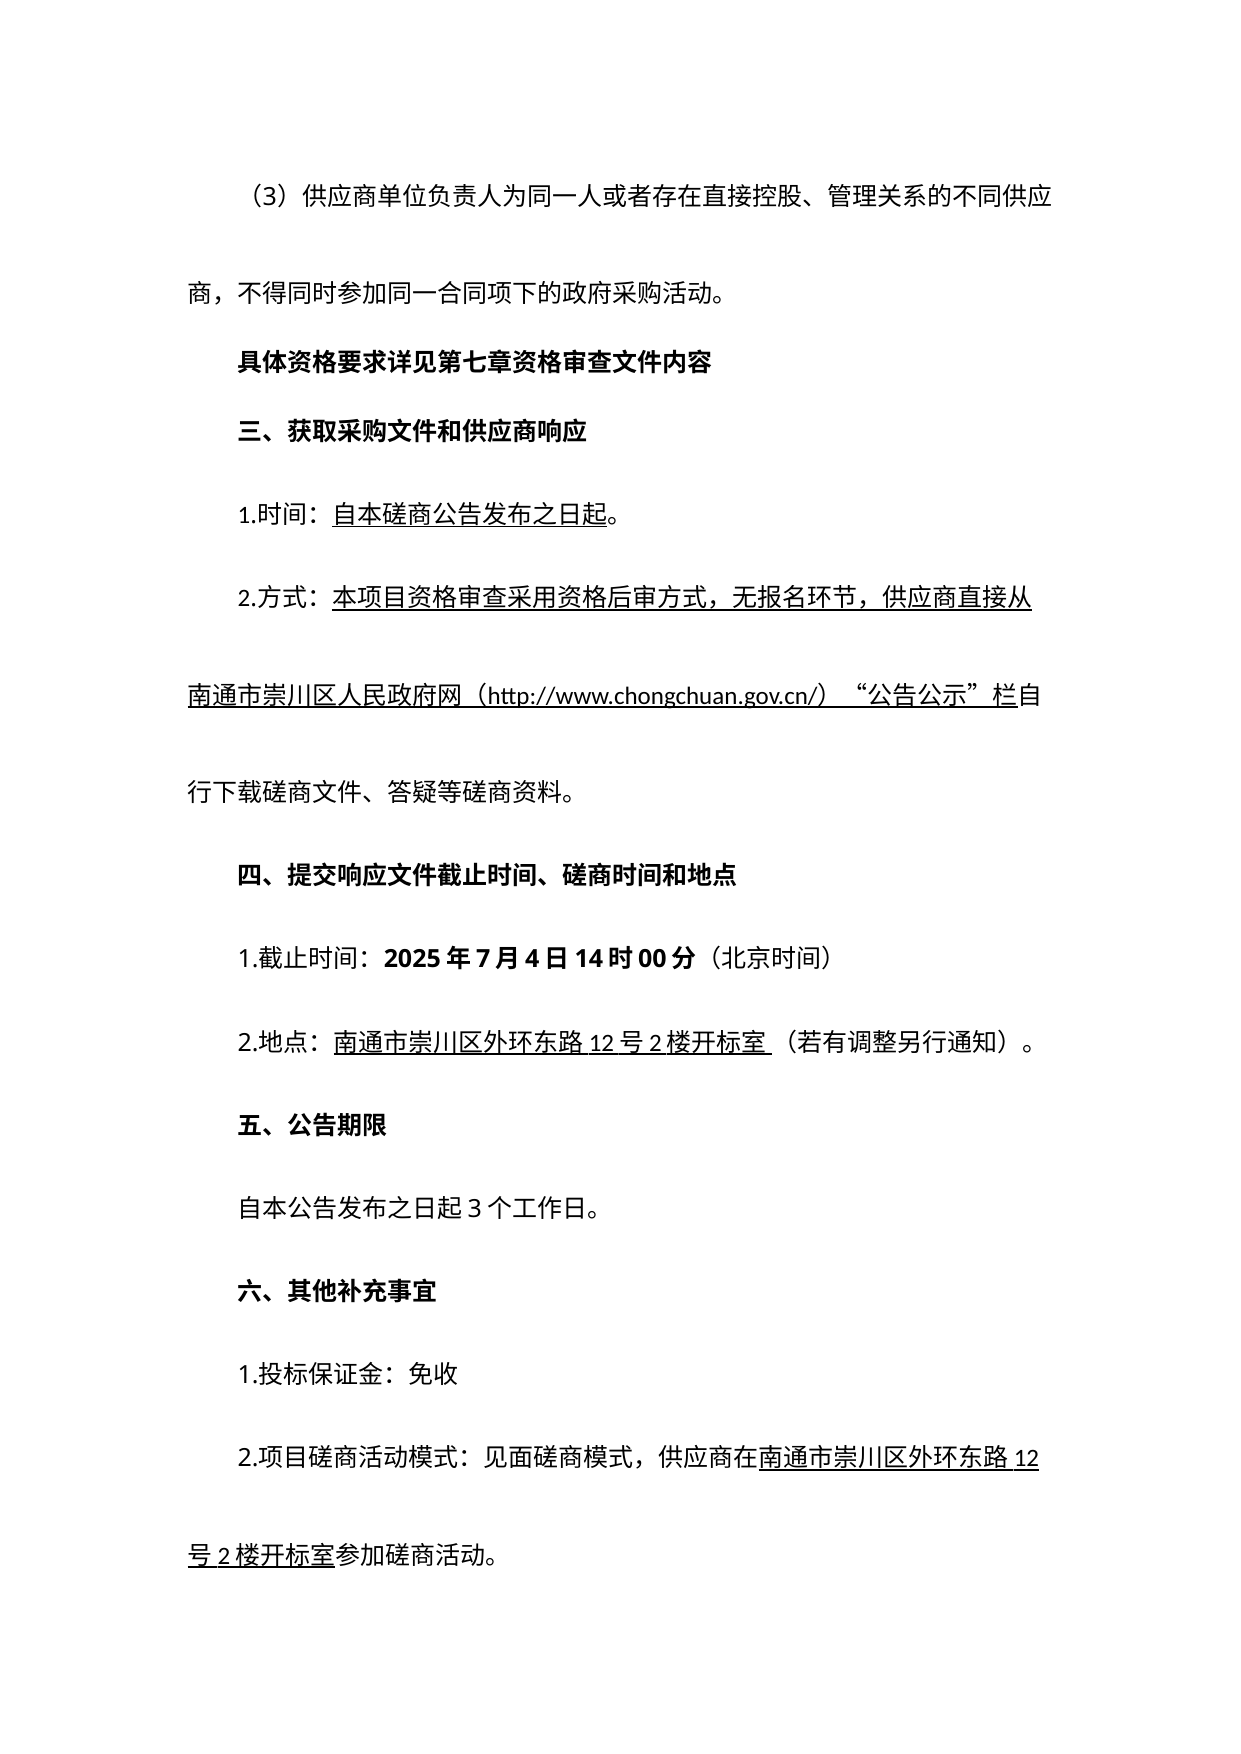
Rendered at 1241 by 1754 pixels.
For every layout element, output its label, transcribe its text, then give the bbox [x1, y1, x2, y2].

text 1.投标保证金：免收 [187, 1340, 1053, 1405]
text 三、获取采购文件和供应商响应 [187, 397, 1053, 462]
text 五、公告期限 [187, 1091, 1053, 1156]
text 四、提交响应文件截止时间、磋商时间和地点 [187, 841, 1053, 906]
text 2.项目磋商活动模式：见面磋商模式，供应商在南通市崇川区外环东路12号2楼开标室参加磋商活动。 [187, 1423, 1053, 1586]
text 1.截止时间：2025年7月4日14时00分（北京时间） [187, 924, 1053, 989]
text 1.时间：自本磋商公告发布之日起。 [187, 480, 1053, 545]
text 六、其他补充事宜 [187, 1257, 1053, 1322]
text （3）供应商单位负责人为同一人或者存在直接控股、管理关系的不同供应商，不得同时参加同一合同项下的政府采购活动。 [187, 162, 1053, 324]
text 自本公告发布之日起3个工作日。 [187, 1174, 1053, 1239]
text 2.地点：南通市崇川区外环东路12号2楼开标室 （若有调整另行通知）。 [187, 1008, 1053, 1073]
text 具体资格要求详见第七章资格审查文件内容 [187, 343, 1053, 379]
text 2.方式：本项目资格审查采用资格后审方式，无报名环节，供应商直接从南通市崇川区人民政府网（http://www.chongchuan.gov.cn/）“公告公示”栏自行下载磋商文件、答疑等磋商资料。 [187, 563, 1053, 823]
